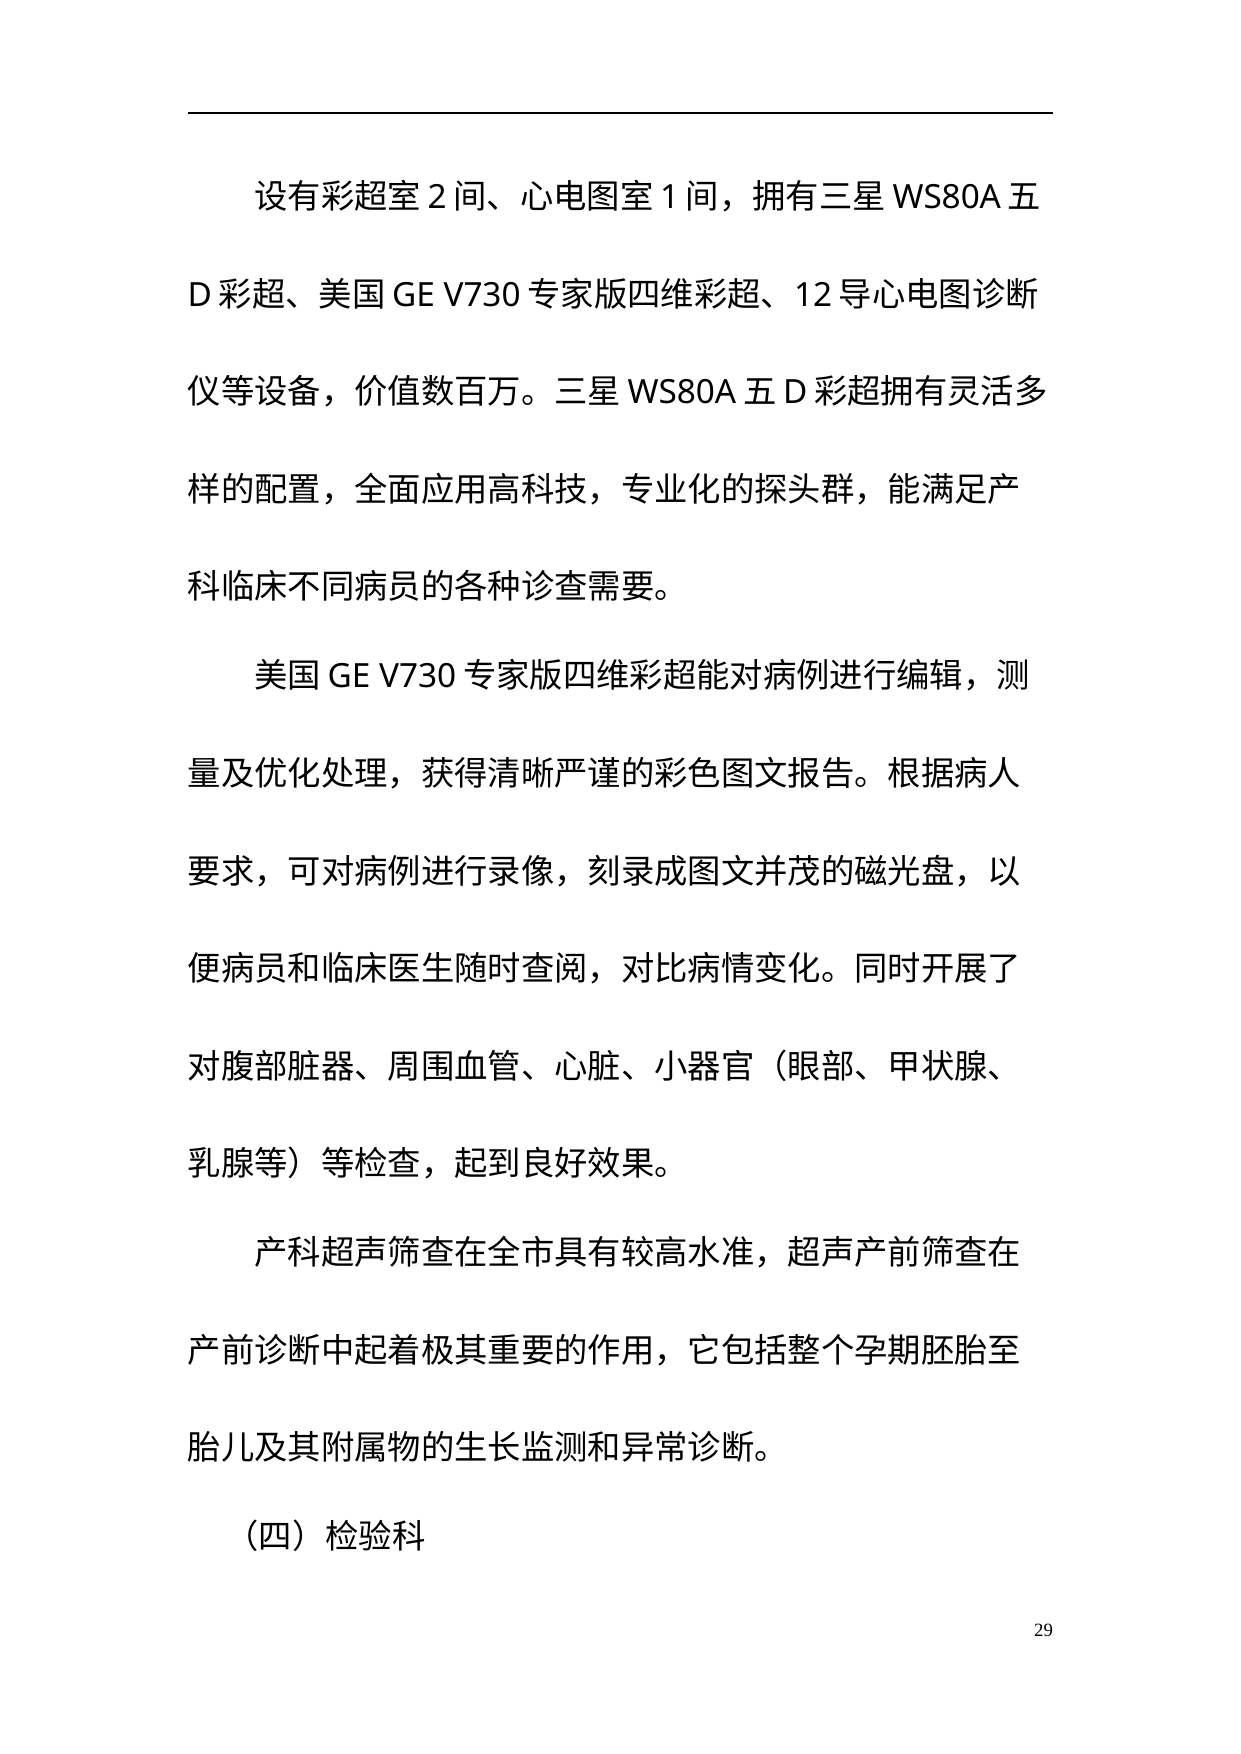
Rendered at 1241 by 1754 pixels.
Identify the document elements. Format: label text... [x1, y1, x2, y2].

text 设有彩超室2间、心电图室1间，拥有三星WS80A五D彩超、美国GE V730专家版四维彩超、12导心电图诊断仪等设备，价值数百万。三星WS80A五D彩超拥有灵活多样的配置，全面应用高科技，专业化的探头群，能满足产科临床不同病员的各种诊查需要。 [187, 162, 1053, 617]
text 美国GE V730专家版四维彩超能对病例进行编辑，测量及优化处理，获得清晰严谨的彩色图文报告。根据病人要求，可对病例进行录像，刻录成图文并茂的磁光盘，以便病员和临床医生随时查阅，对比病情变化。同时开展了对腹部脏器、周围血管、心脏、小器官（眼部、甲状腺、乳腺等）等检查，起到良好效果。 [187, 641, 1053, 1193]
text （四）检验科 [187, 1502, 1053, 1567]
text 产科超声筛查在全市具有较高水准，超声产前筛查在产前诊断中起着极其重要的作用，它包括整个孕期胚胎至胎儿及其附属物的生长监测和异常诊断。 [187, 1218, 1053, 1478]
